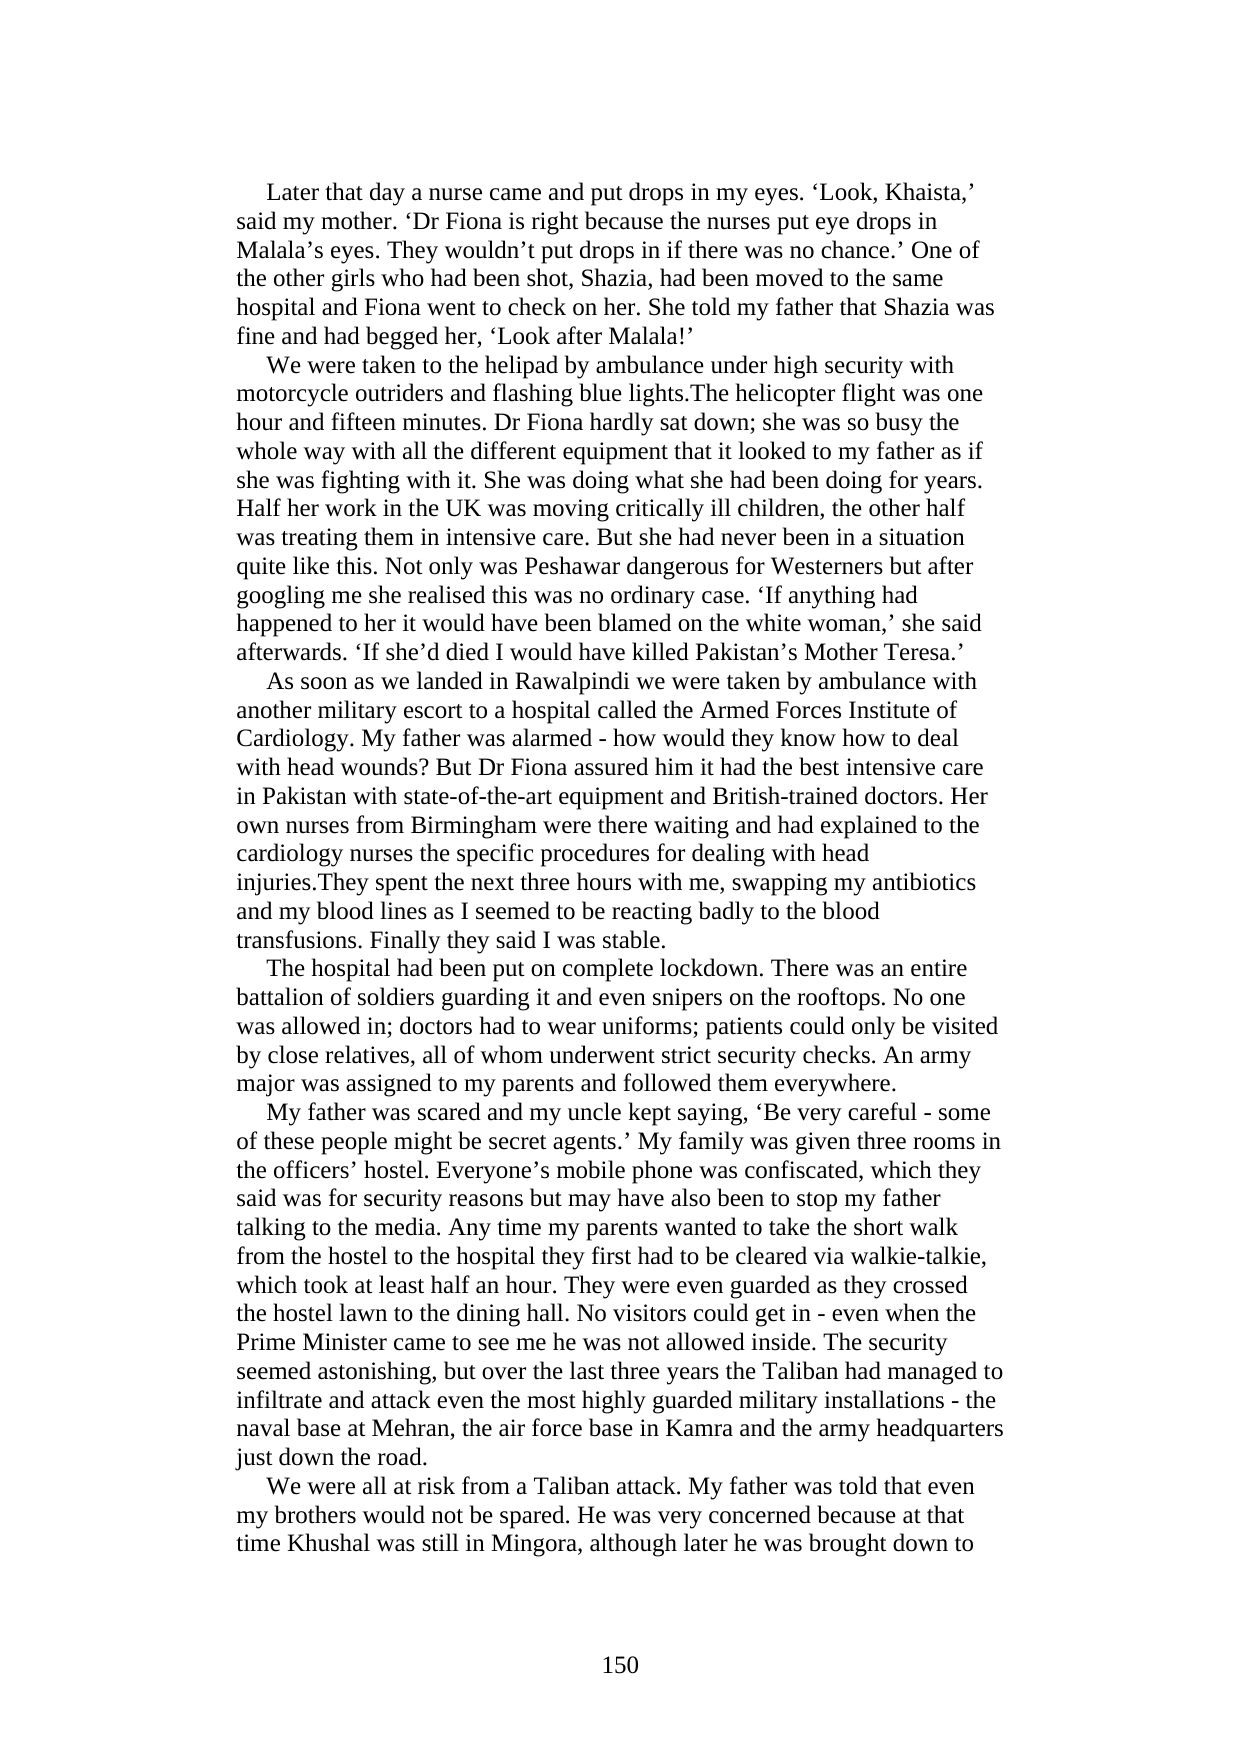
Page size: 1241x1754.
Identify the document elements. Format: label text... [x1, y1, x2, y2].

text As soon as we landed in Rawalpindi we were taken by ambulance with another military escort to a hospital called the Armed Forces Institute of Cardiology. My father was alarmed - how would they know how to deal with head wounds? But Dr Fiona assured him it had the best intensive care in Pakistan with state-of-the-art equipment and British-trained doctors. Her own nurses from Birmingham were there waiting and had explained to the cardiology nurses the specific procedures for dealing with head injuries.They spent the next three hours with me, swapping my antibiotics and my blood lines as I seemed to be reacting badly to the blood transfusions. Finally they said I was stable. [236, 666, 1004, 953]
text The hospital had been put on complete lockdown. There was an entire battalion of soldiers guarding it and even snipers on the rooftops. No one was allowed in; doctors had to wear uniforms; patients could only be visited by close relatives, all of whom underwent strict security checks. An army major was assigned to my parents and followed them everywhere. [236, 953, 1004, 1097]
text My father was scared and my uncle kept saying, ‘Be very careful - some of these people might be secret agents.’ My family was given three rooms in the officers’ hostel. Everyone’s mobile phone was confiscated, which they said was for security reasons but may have also been to stop my father talking to the media. Any time my parents wanted to take the short walk from the hostel to the hospital they first had to be cleared via walkie-talkie, which took at least half an hour. They were even guarded as they crossed the hostel lawn to the dining hall. No visitors could get in - even when the Prime Minister came to see me he was not allowed inside. The security seemed astonishing, but over the last three years the Taliban had managed to infiltrate and attack even the most highly guarded military installations - the naval base at Mehran, the air force base in Kamra and the army headquarters just down the road. [236, 1097, 1004, 1471]
text Later that day a nurse came and put drops in my eyes. ‘Look, Khaista,’ said my mother. ‘Dr Fiona is right because the nurses put eye drops in Malala’s eyes. They wouldn’t put drops in if there was no chance.’ One of the other girls who had been shot, Shazia, had been moved to the same hospital and Fiona went to check on her. She told my father that Shazia was fine and had begged her, ‘Look after Malala!’ [236, 177, 1004, 350]
text We were taken to the helipad by ambulance under high security with motorcycle outriders and flashing blue lights.The helicopter flight was one hour and fifteen minutes. Dr Fiona hardly sat down; she was so busy the whole way with all the different equipment that it looked to my father as if she was fighting with it. She was doing what she had been doing for years. Half her work in the UK was moving critically ill children, the other half was treating them in intensive care. But she had never been in a situation quite like this. Not only was Peshawar dangerous for Westerners but after googling me she realised this was no ordinary case. ‘If anything had happened to her it would have been blamed on the white woman,’ she said afterwards. ‘If she’d died I would have killed Pakistan’s Mother Teresa.’ [236, 350, 1004, 666]
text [236, 1471, 1004, 1557]
